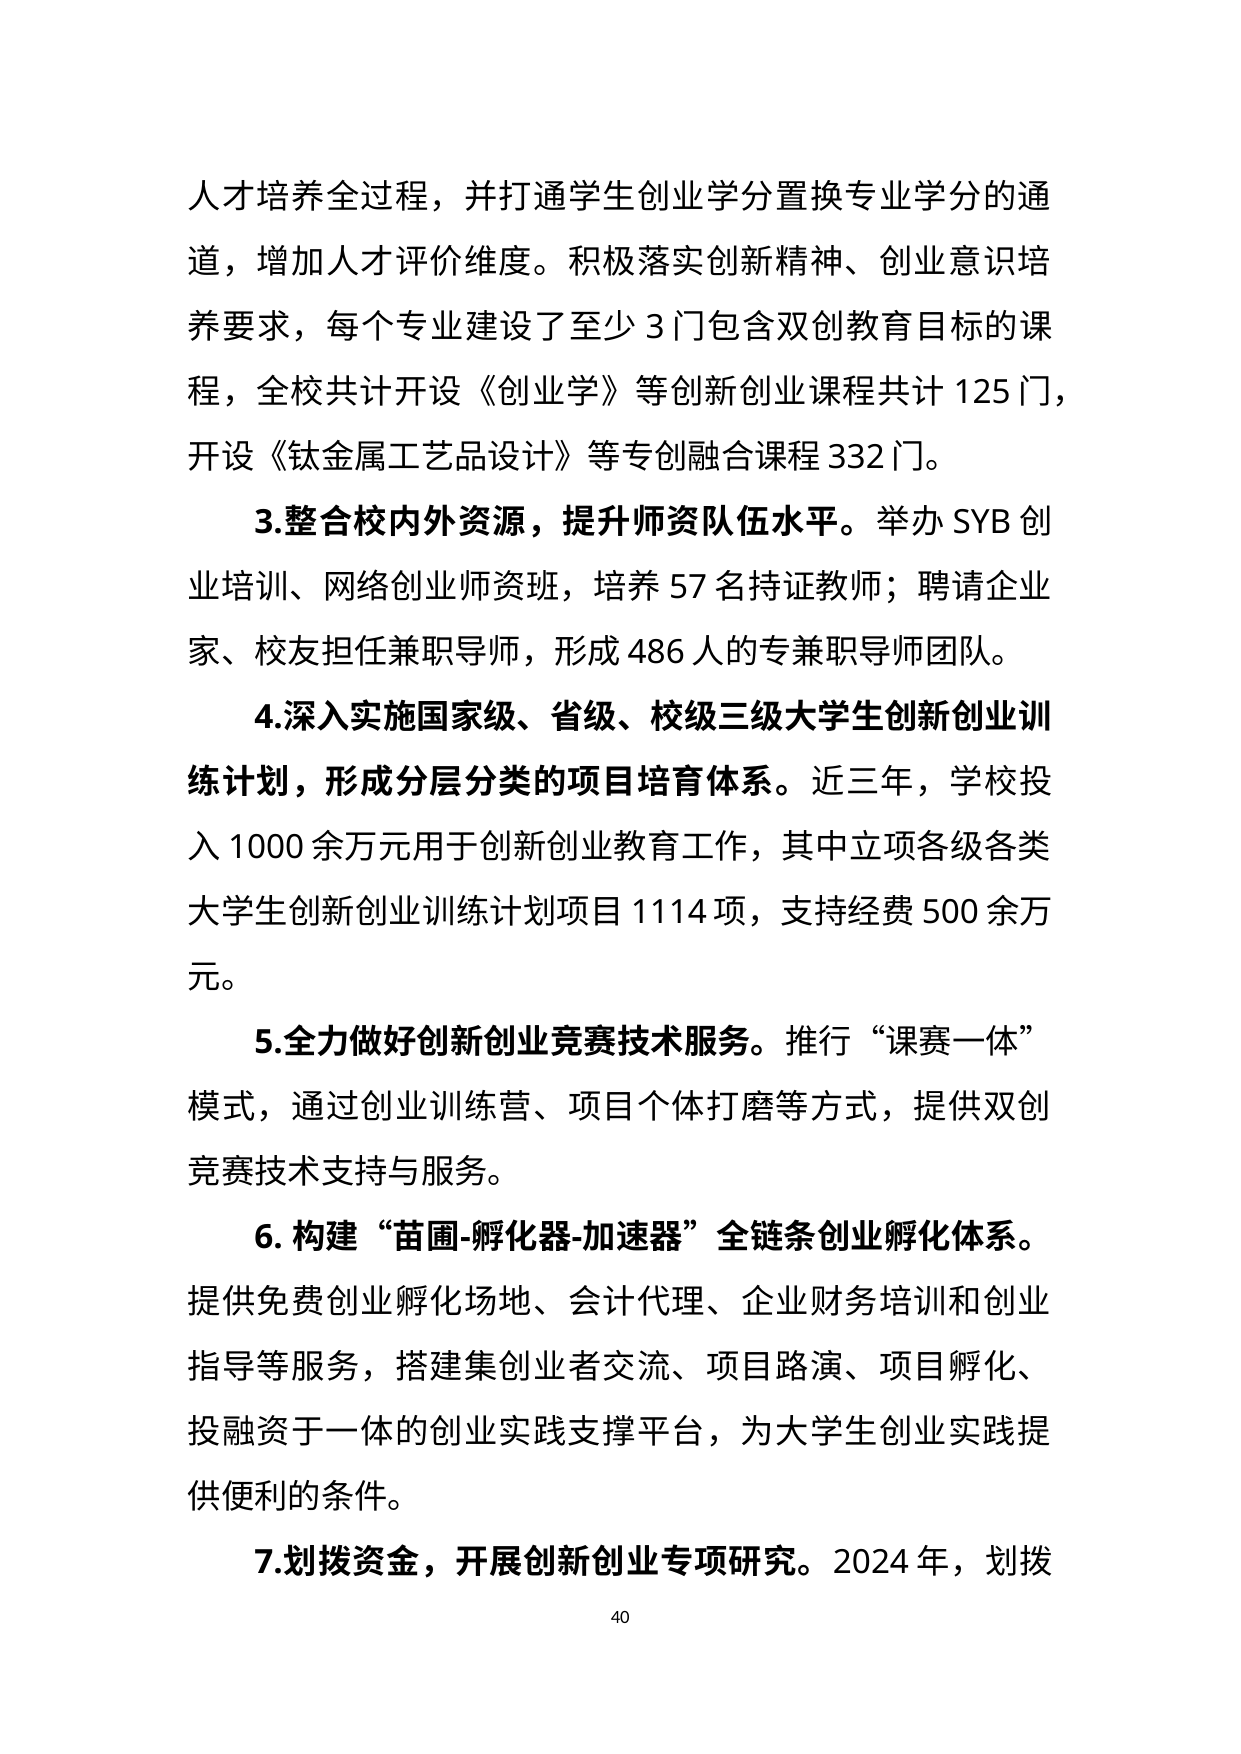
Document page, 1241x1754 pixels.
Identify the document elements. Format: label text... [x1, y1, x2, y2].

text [187, 1527, 1053, 1592]
text 5.全力做好创新创业竞赛技术服务。推行“课赛一体”模式，通过创业训练营、项目个体打磨等方式，提供双创竞赛技术支持与服务。 [187, 1007, 1053, 1202]
text 6. 构建“苗圃-孵化器-加速器”全链条创业孵化体系。提供免费创业孵化场地、会计代理、企业财务培训和创业指导等服务，搭建集创业者交流、项目路演、项目孵化、投融资于一体的创业实践支撑平台，为大学生创业实践提供便利的条件。 [187, 1202, 1053, 1527]
text 4.深入实施国家级、省级、校级三级大学生创新创业训练计划，形成分层分类的项目培育体系。近三年，学校投入1000余万元用于创新创业教育工作，其中立项各级各类大学生创新创业训练计划项目1114项，支持经费500余万元。 [187, 682, 1053, 1007]
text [187, 162, 1053, 487]
text 3.整合校内外资源，提升师资队伍水平。举办SYB创业培训、网络创业师资班，培养57名持证教师；聘请企业家、校友担任兼职导师，形成486人的专兼职导师团队。 [187, 487, 1053, 682]
